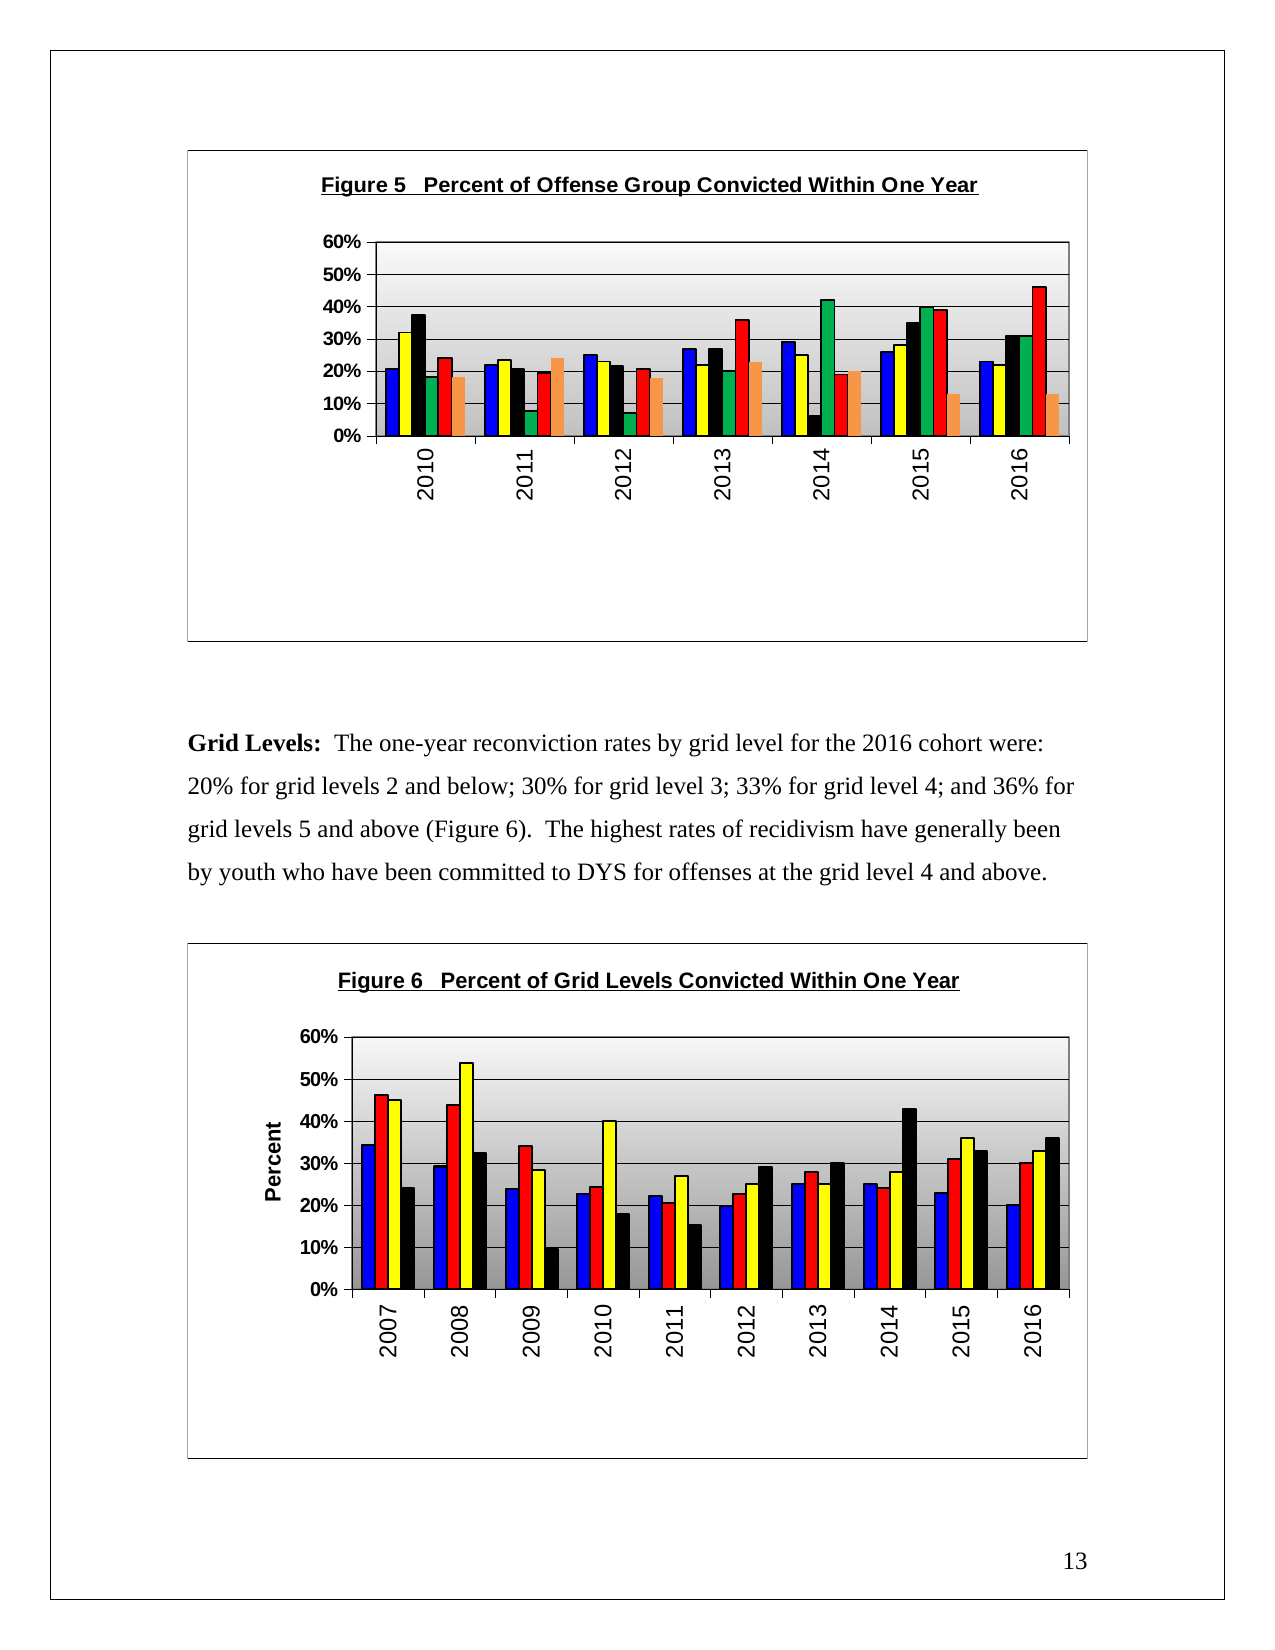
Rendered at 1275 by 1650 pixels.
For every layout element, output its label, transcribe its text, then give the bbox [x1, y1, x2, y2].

text Grid Levels: The one-year reconviction rates by grid level for the 2016 cohort were: 20% for grid levels 2 and below; 30% for grid level 3; 33% for grid level 4; and 36% for grid levels 5 and above (Figure 6). The highest rates of recidivism have generally been by youth who have been committed to DYS for offenses at the grid level 4 and above. [187, 728, 1087, 886]
